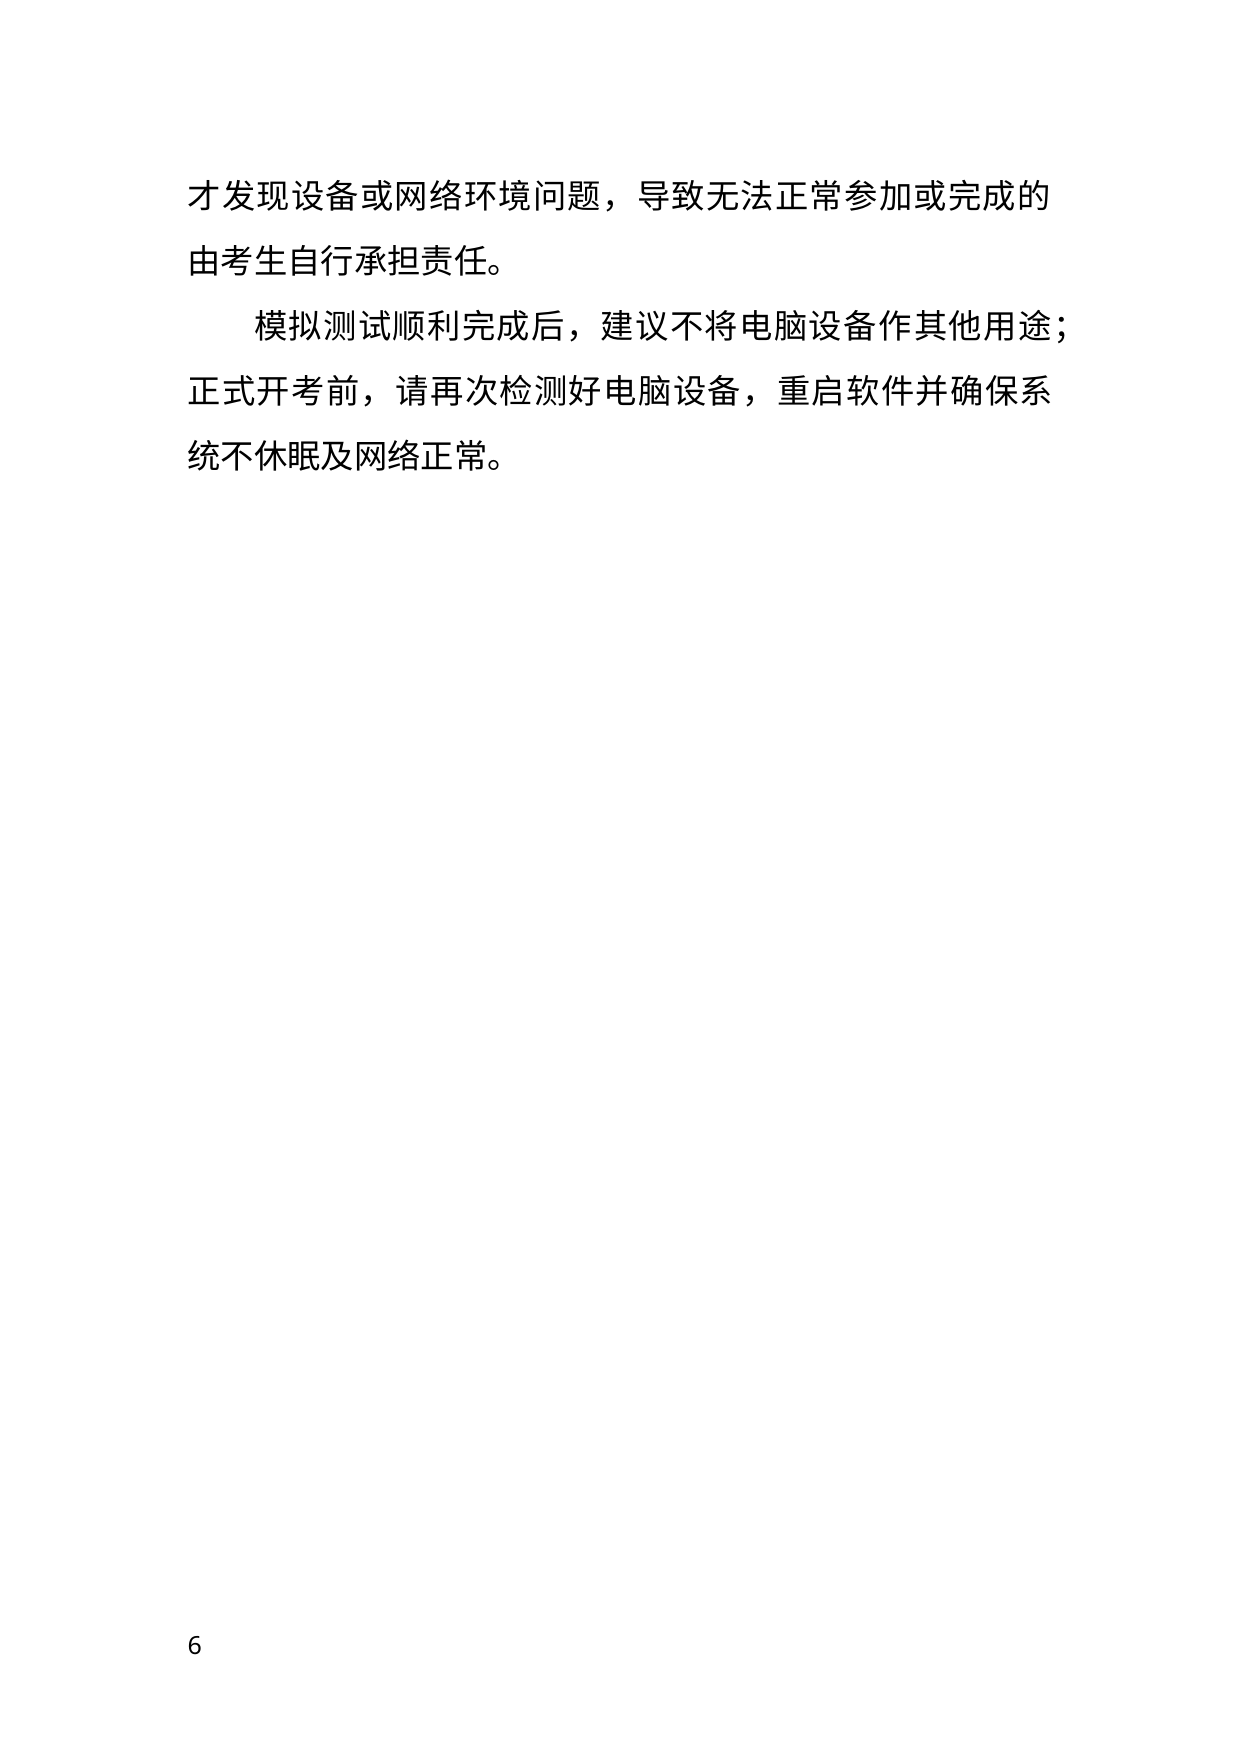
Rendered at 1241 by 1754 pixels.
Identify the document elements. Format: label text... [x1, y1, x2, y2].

text 模拟测试顺利完成后，建议不将电脑设备作其他用途；正式开考前，请再次检测好电脑设备，重启软件并确保系统不休眠及网络正常。 [187, 292, 1053, 487]
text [187, 162, 1053, 292]
